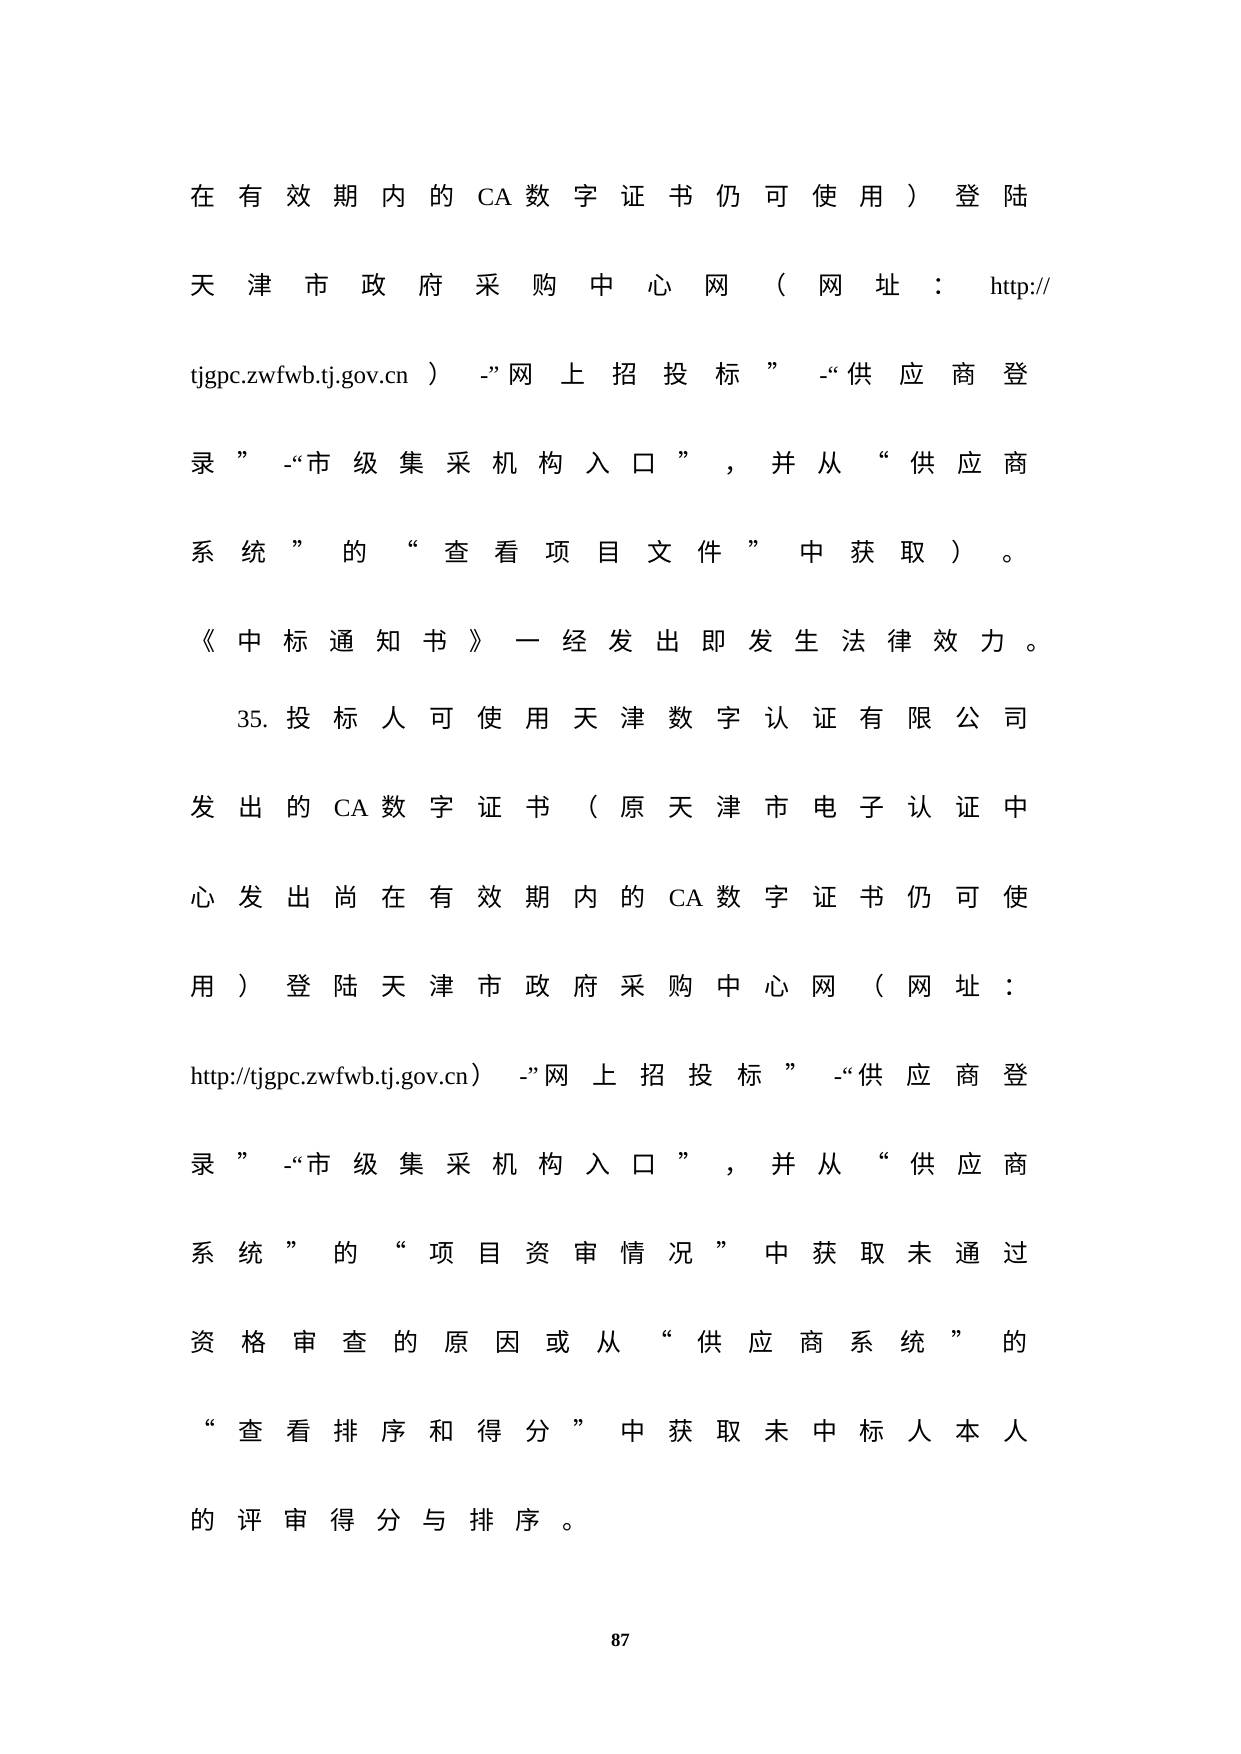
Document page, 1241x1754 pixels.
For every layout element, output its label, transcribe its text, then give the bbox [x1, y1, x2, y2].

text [190, 164, 1050, 669]
text 35. 投标人可使用天津数字认证有限公司发出的CA数字证书（原天津市电子认证中心发出尚在有效期内的CA数字证书仍可使用）登陆天津市政府采购中心网（网址：http://tjgpc.zwfwb.tj.gov.cn）-”网上招投标”-“供应商登录”-“市级集采机构入口”，并从“供应商系统”的“项目资审情况”中获取未通过资格审查的原因或从“供应商系统”的“查看排序和得分”中获取未中标人本人的评审得分与排序。 [190, 687, 1050, 1548]
